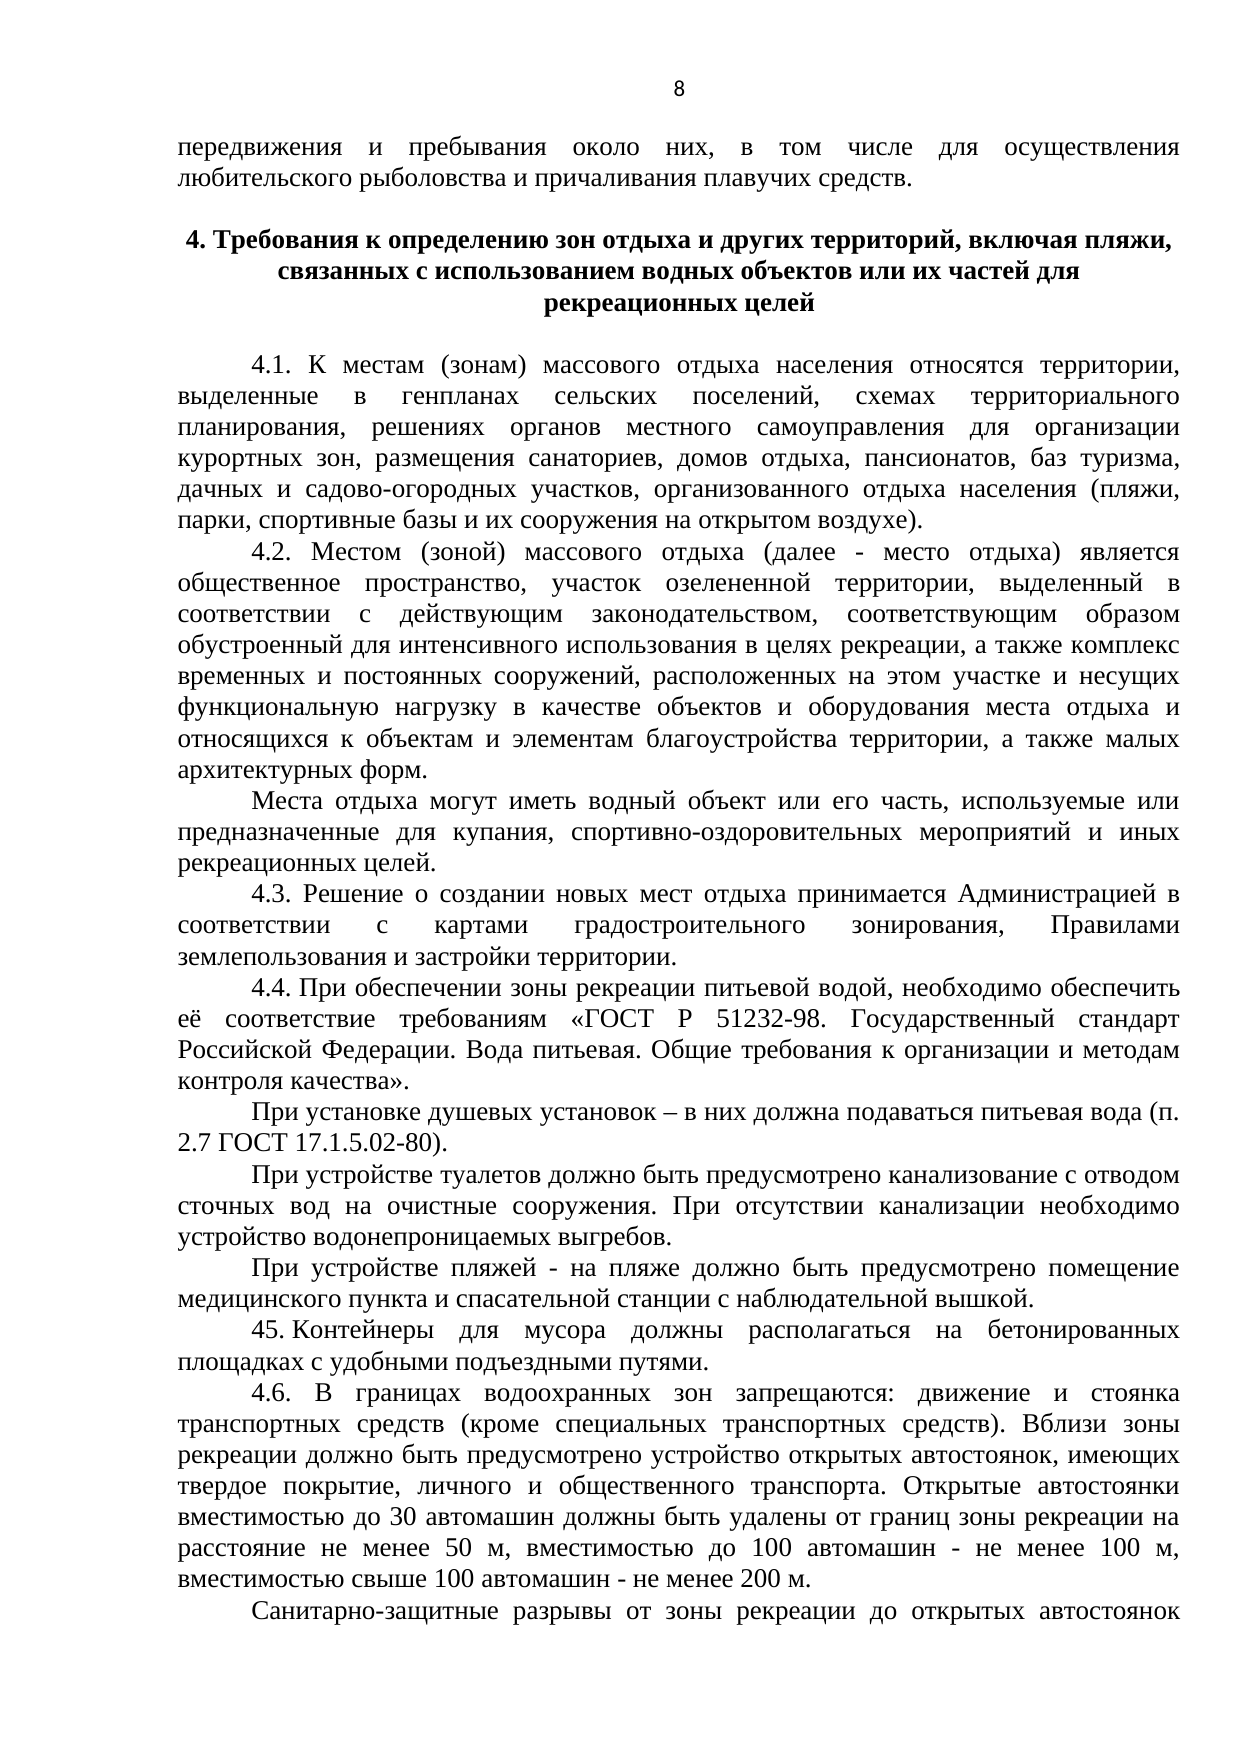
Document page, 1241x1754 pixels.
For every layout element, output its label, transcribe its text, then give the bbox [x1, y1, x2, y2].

text При устройстве пляжей - на пляже должно быть предусмотрено помещение медицинского пункта и спасательной станции с наблюдательной вышкой. [177, 1251, 1181, 1313]
text 4.6. В границах водоохранных зон запрещаются: движение и стоянка транспортных средств (кроме специальных транспортных средств). Вблизи зоны рекреации должно быть предусмотрено устройство открытых автостоянок, имеющих твердое покрытие, личного и общественного транспорта. Открытые автостоянки вместимостью до 30 автомашин должны быть удалены от границ зоны рекреации на расстояние не менее 50 м, вместимостью до 100 автомашин - не менее 100 м, вместимостью свыше 100 автомашин - не менее 200 м. [177, 1376, 1181, 1594]
text Места отдыха могут иметь водный объект или его часть, используемые или предназначенные для купания, спортивно-оздоровительных мероприятий и иных рекреационных целей. [177, 784, 1181, 877]
text При устройстве туалетов должно быть предусмотрено канализование с отводом сточных вод на очистные сооружения. При отсутствии канализации необходимо устройство водонепроницаемых выгребов. [177, 1158, 1181, 1251]
text При установке душевых установок – в них должна подаваться питьевая вода (п. 2.7 ГОСТ 17.1.5.02-80). [177, 1095, 1181, 1158]
text 4.3. Решение о создании новых мест отдыха принимается Администрацией в соответствии с картами градостроительного зонирования, Правилами землепользования и застройки территории. [177, 877, 1181, 971]
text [177, 130, 1181, 192]
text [177, 1594, 1181, 1625]
text 4.4. При обеспечении зоны рекреации питьевой водой, необходимо обеспечить её соответствие требованиям «ГОСТ Р 51232-98. Государственный стандарт Российской Федерации. Вода питьевая. Общие требования к организации и методам контроля качества». [177, 971, 1181, 1095]
text 4.1. К местам (зонам) массового отдыха населения относятся территории, выделенные в генпланах сельских поселений, схемах территориального планирования, решениях органов местного самоуправления для организации курортных зон, размещения санаториев, домов отдыха, пансионатов, баз туризма, дачных и садово-огородных участков, организованного отдыха населения (пляжи, парки, спортивные базы и их сооружения на открытом воздухе). [177, 348, 1181, 535]
text 45. Контейнеры для мусора должны располагаться на бетонированных площадках с удобными подъездными путями. [177, 1313, 1181, 1376]
text 4. Требования к определению зон отдыха и других территорий, включая пляжи, связанных с использованием водных объектов или их частей для рекреационных целей [177, 223, 1181, 317]
text 4.2. Местом (зоной) массового отдыха (далее - место отдыха) является общественное пространство, участок озелененной территории, выделенный в соответствии с действующим законодательством, соответствующим образом обустроенный для интенсивного использования в целях рекреации, а также комплекс временных и постоянных сооружений, расположенных на этом участке и несущих функциональную нагрузку в качестве объектов и оборудования места отдыха и относящихся к объектам и элементам благоустройства территории, а также малых архитектурных форм. [177, 535, 1181, 784]
